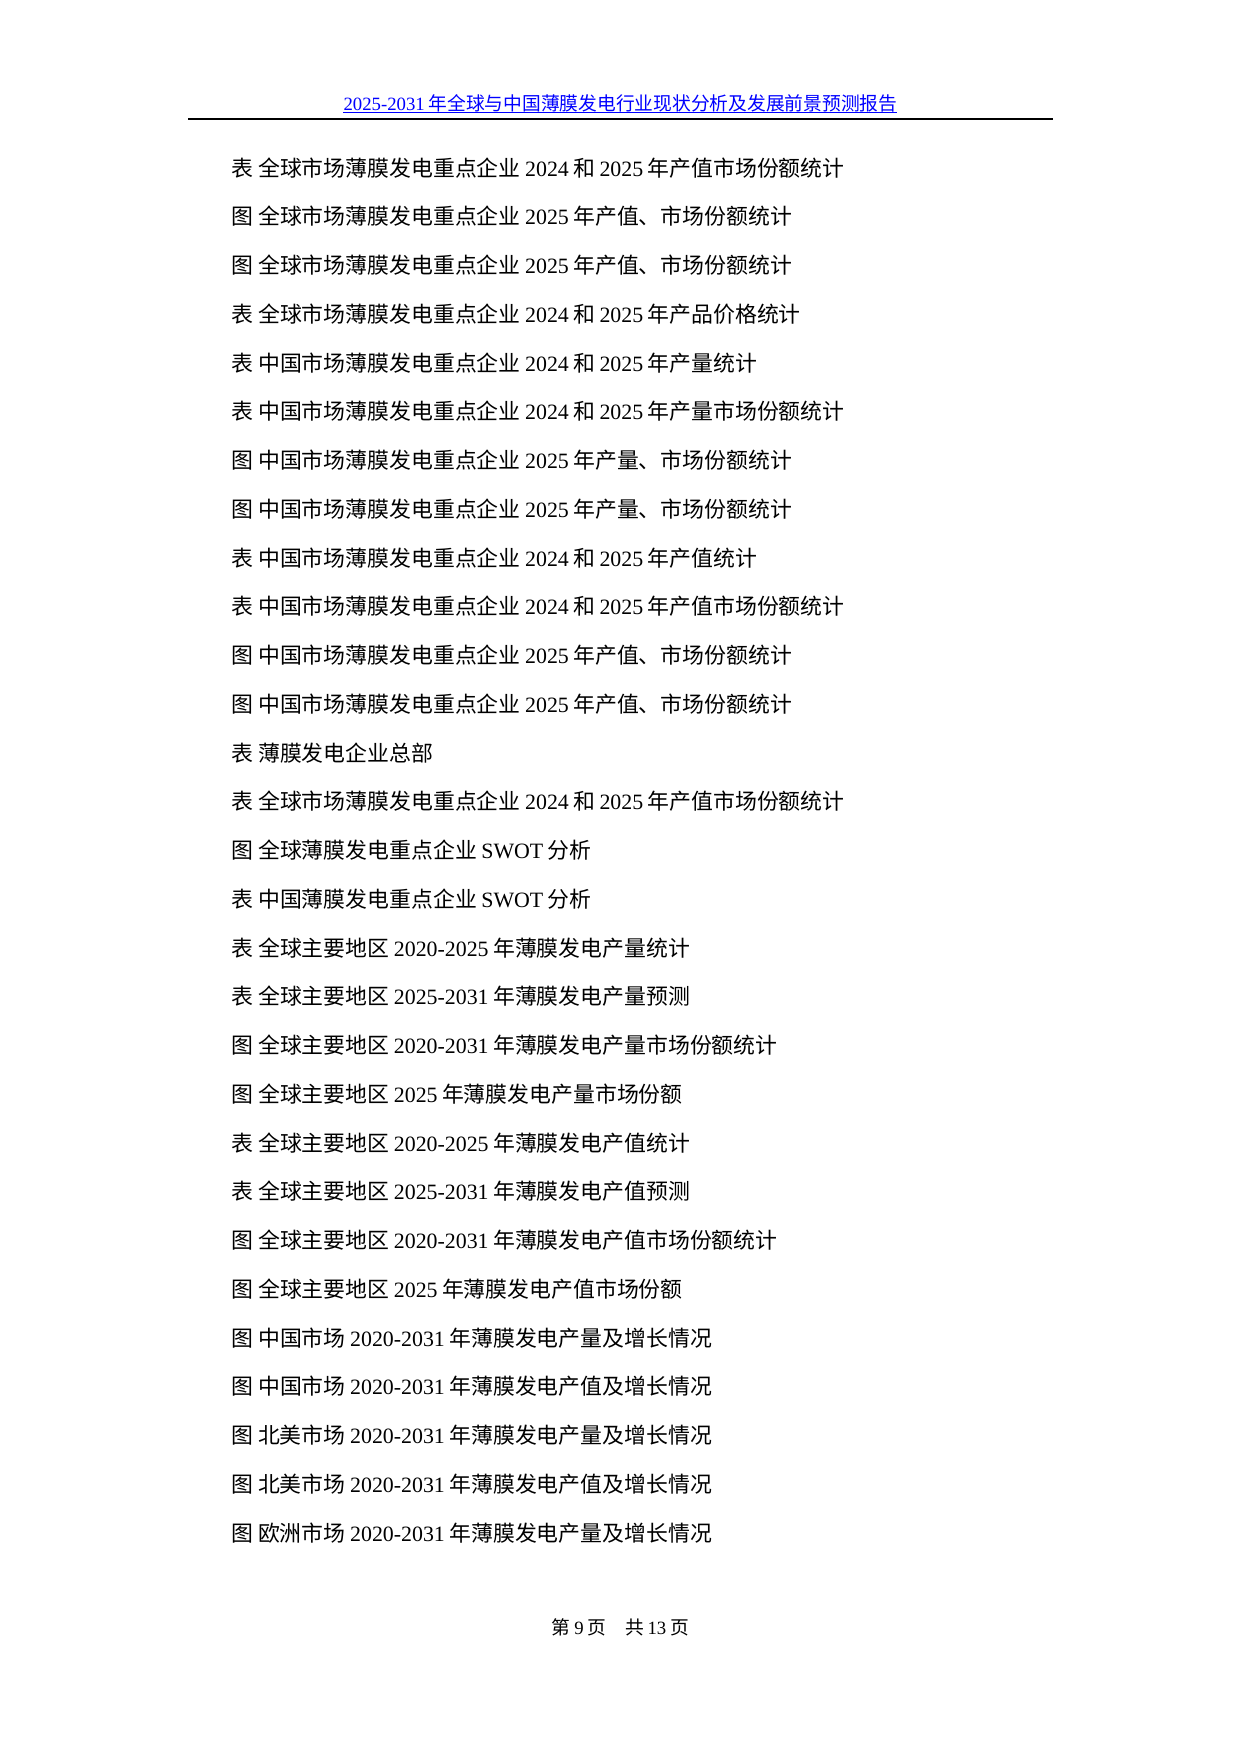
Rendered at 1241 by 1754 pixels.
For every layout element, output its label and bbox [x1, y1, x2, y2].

text [187, 150, 1053, 1548]
